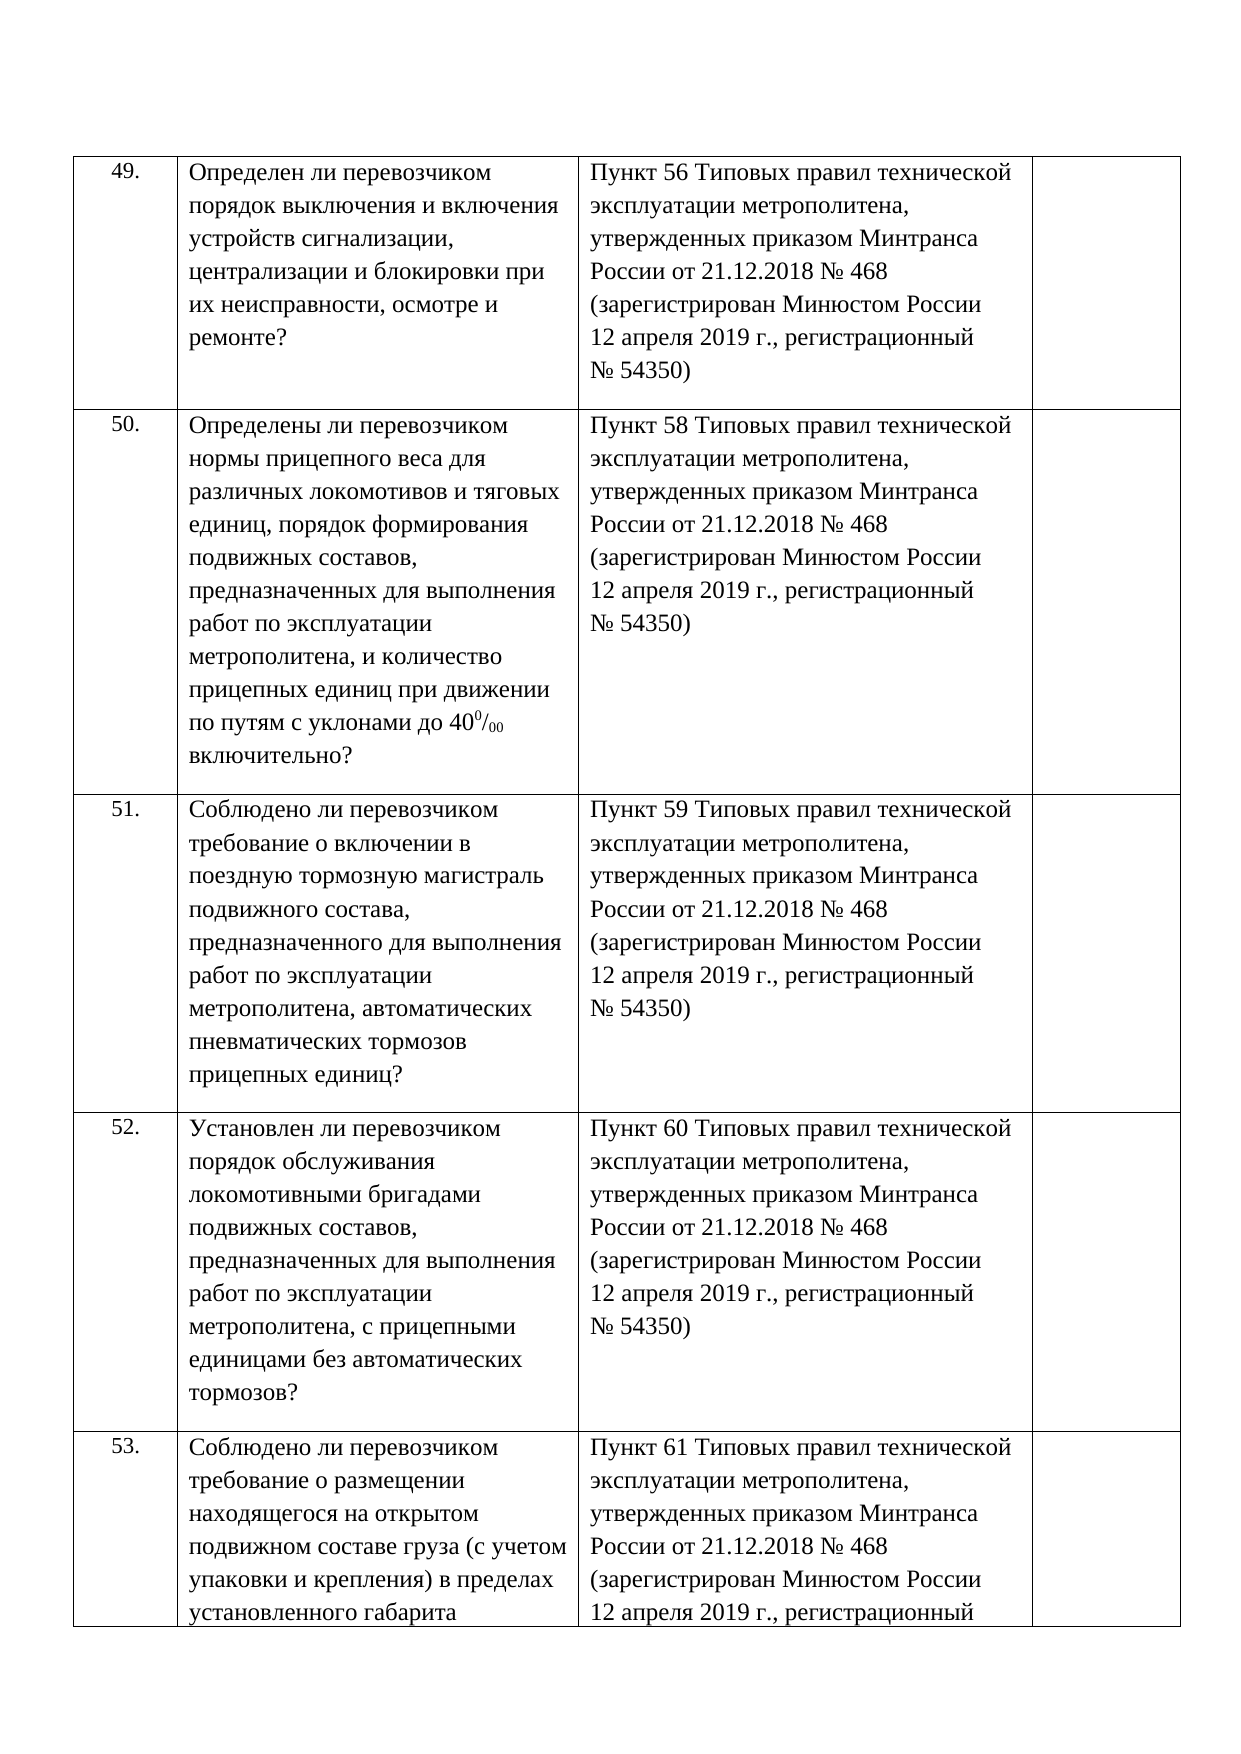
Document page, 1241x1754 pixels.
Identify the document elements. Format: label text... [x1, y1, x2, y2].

table_cell Пункт 60 Типовых правил технической эксплуатации метрополитена, утвержденных приказом Минтранса России от 21.12.2018 № 468 (зарегистрирован Минюстом России 12 апреля 2019 г., регистрационный № 54350) [579, 1113, 1032, 1431]
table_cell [579, 1432, 1032, 1626]
table_cell [1033, 157, 1180, 409]
table_cell 53. [74, 1432, 177, 1626]
table_cell Пункт 59 Типовых правил технической эксплуатации метрополитена, утвержденных приказом Минтранса России от 21.12.2018 № 468 (зарегистрирован Минюстом России 12 апреля 2019 г., регистрационный № 54350) [579, 795, 1032, 1112]
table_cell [178, 1432, 578, 1626]
table_cell 49. [74, 157, 177, 409]
table_cell 52. [74, 1113, 177, 1431]
table_cell 51. [74, 795, 177, 1112]
table_cell Пункт 56 Типовых правил технической эксплуатации метрополитена, утвержденных приказом Минтранса России от 21.12.2018 № 468 (зарегистрирован Минюстом России 12 апреля 2019 г., регистрационный № 54350) [579, 157, 1032, 409]
table_cell Определен ли перевозчиком порядок выключения и включения устройств сигнализации, централизации и блокировки при их неисправности, осмотре и ремонте? [178, 157, 578, 409]
table_cell [1033, 795, 1180, 1112]
table_cell Определены ли перевозчиком нормы прицепного веса для различных локомотивов и тяговых единиц, порядок формирования подвижных составов, предназначенных для выполнения работ по эксплуатации метрополитена, и количество прицепных единиц при движении по путям с уклонами до 400/00 включительно? [178, 410, 578, 793]
table_cell Установлен ли перевозчиком порядок обслуживания локомотивными бригадами подвижных составов, предназначенных для выполнения работ по эксплуатации метрополитена, с прицепными единицами без автоматических тормозов? [178, 1113, 578, 1431]
table_cell Соблюдено ли перевозчиком требование о включении в поездную тормозную магистраль подвижного состава, предназначенного для выполнения работ по эксплуатации метрополитена, автоматических пневматических тормозов прицепных единиц? [178, 795, 578, 1112]
table_cell [1033, 1113, 1180, 1431]
table_cell [1033, 1432, 1180, 1626]
table_cell 50. [74, 410, 177, 793]
table_cell Пункт 58 Типовых правил технической эксплуатации метрополитена, утвержденных приказом Минтранса России от 21.12.2018 № 468 (зарегистрирован Минюстом России 12 апреля 2019 г., регистрационный № 54350) [579, 410, 1032, 793]
table_cell [1033, 410, 1180, 793]
